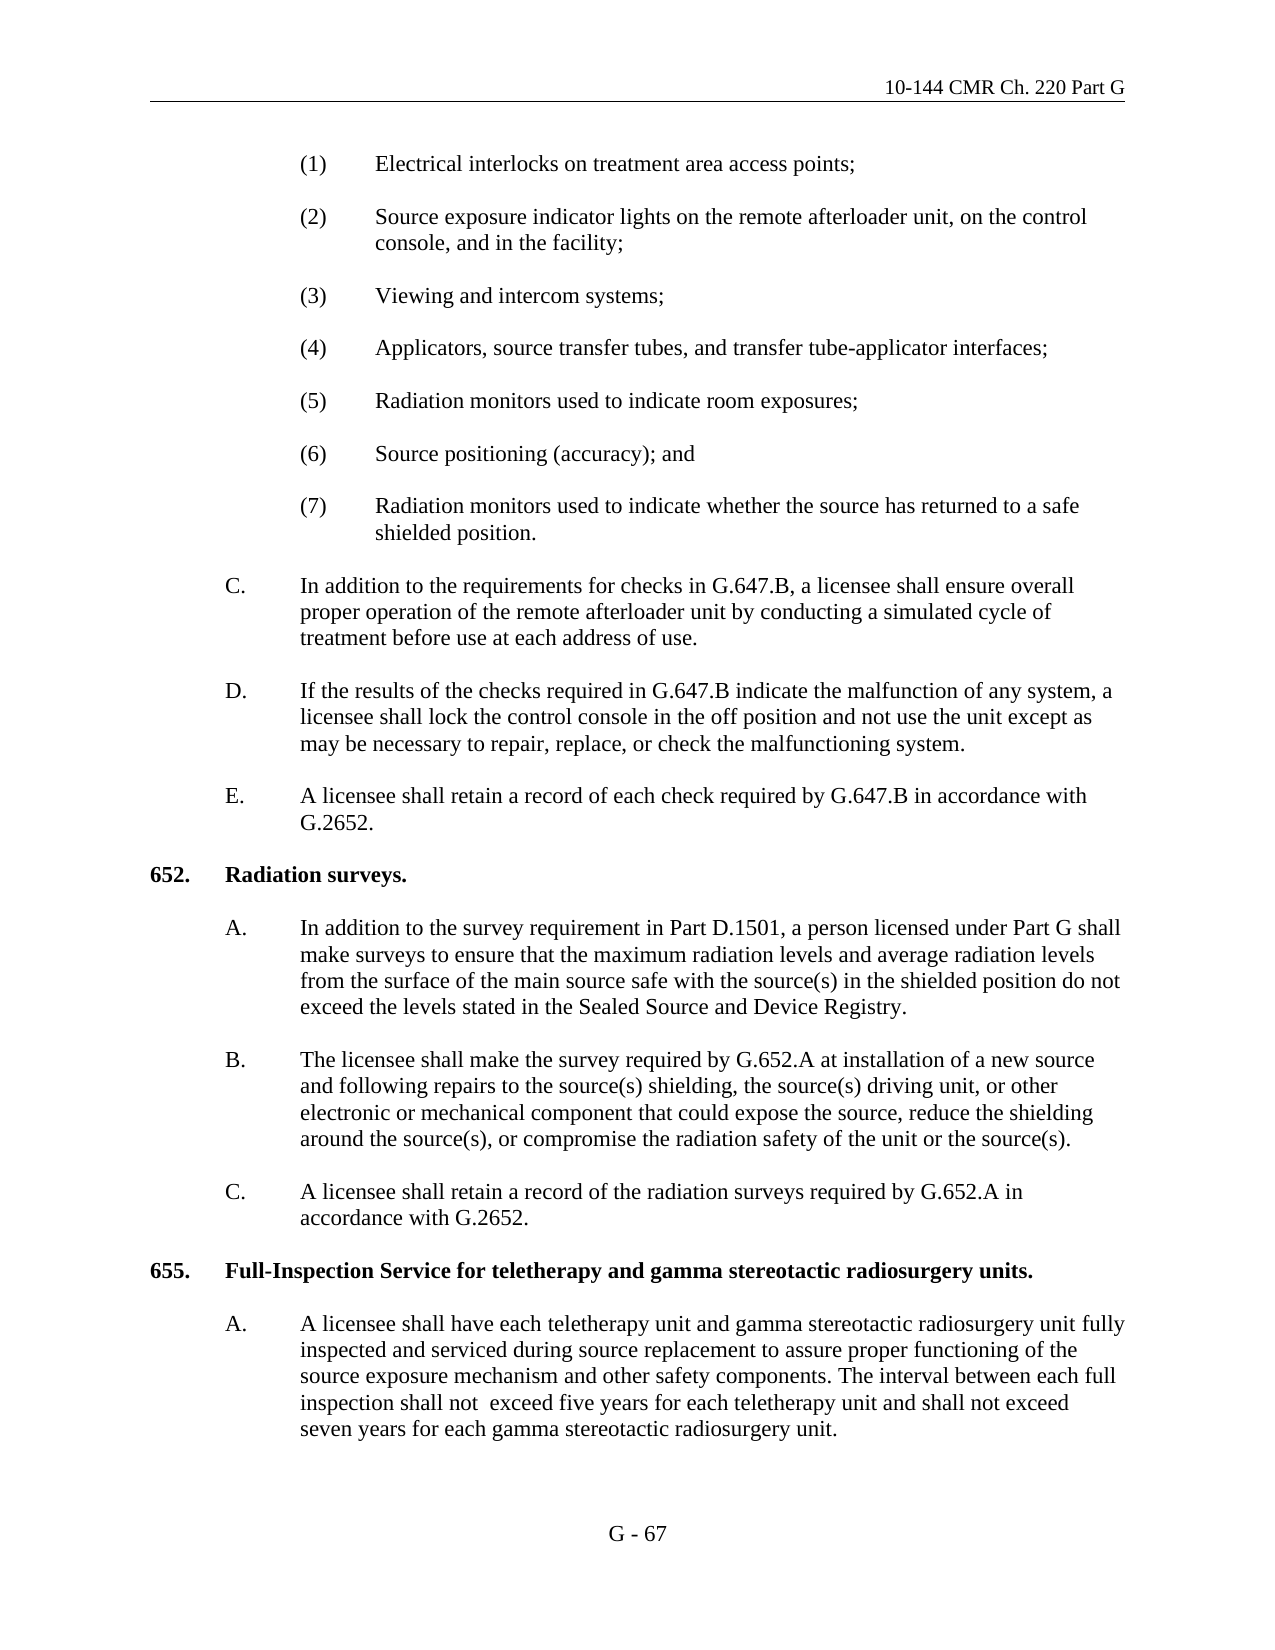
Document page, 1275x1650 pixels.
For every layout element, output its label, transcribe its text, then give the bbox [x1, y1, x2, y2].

text (5) Radiation monitors used to indicate room exposures; [225, 387, 1125, 413]
text (1) Electrical interlocks on treatment area access points; [225, 150, 1125, 176]
text 655. Full-Inspection Service for teletherapy and gamma stereotactic radiosurgery units. [150, 1257, 1125, 1283]
text A. A licensee shall have each teletherapy unit and gamma stereotactic radiosurgery unit fully inspected and serviced during source replacement to assure proper functioning of the source exposure mechanism and other safety components. The interval between each full inspection shall not exceed five years for each teletherapy unit and shall not exceed seven years for each gamma stereotactic radiosurgery unit. [225, 1309, 1125, 1441]
text D. If the results of the checks required in G.647.B indicate the malfunction of any system, a licensee shall lock the control console in the off position and not use the unit except as may be necessary to repair, replace, or check the malfunctioning system. [225, 677, 1125, 756]
text B. The licensee shall make the survey required by G.652.A at installation of a new source and following repairs to the source(s) shielding, the source(s) driving unit, or other electronic or mechanical component that could expose the source, reduce the shielding around the source(s), or compromise the radiation safety of the unit or the source(s). [225, 1046, 1125, 1151]
text (2) Source exposure indicator lights on the remote afterloader unit, on the control console, and in the facility; [300, 203, 1125, 255]
text A. In addition to the survey requirement in Part D.1501, a person licensed under Part G shall make surveys to ensure that the maximum radiation levels and average radiation levels from the surface of the main source safe with the source(s) in the shielded position do not exceed the levels stated in the Sealed Source and Device Registry. [225, 914, 1125, 1020]
text C. A licensee shall retain a record of the radiation surveys required by G.652.A in accordance with G.2652. [225, 1178, 1125, 1231]
text (4) Applicators, source transfer tubes, and transfer tube-applicator interfaces; [225, 334, 1125, 361]
text C. In addition to the requirements for checks in G.647.B, a licensee shall ensure overall proper operation of the remote afterloader unit by conducting a simulated cycle of treatment before use at each address of use. [225, 572, 1125, 651]
text E. A licensee shall retain a record of each check required by G.647.B in accordance with G.2652. [225, 782, 1125, 835]
text (3) Viewing and intercom systems; [225, 282, 1125, 308]
text (6) Source positioning (accuracy); and [225, 440, 1125, 466]
text 652. Radiation surveys. [150, 862, 1125, 888]
text (7) Radiation monitors used to indicate whether the source has returned to a safe shielded position. [300, 493, 1125, 545]
